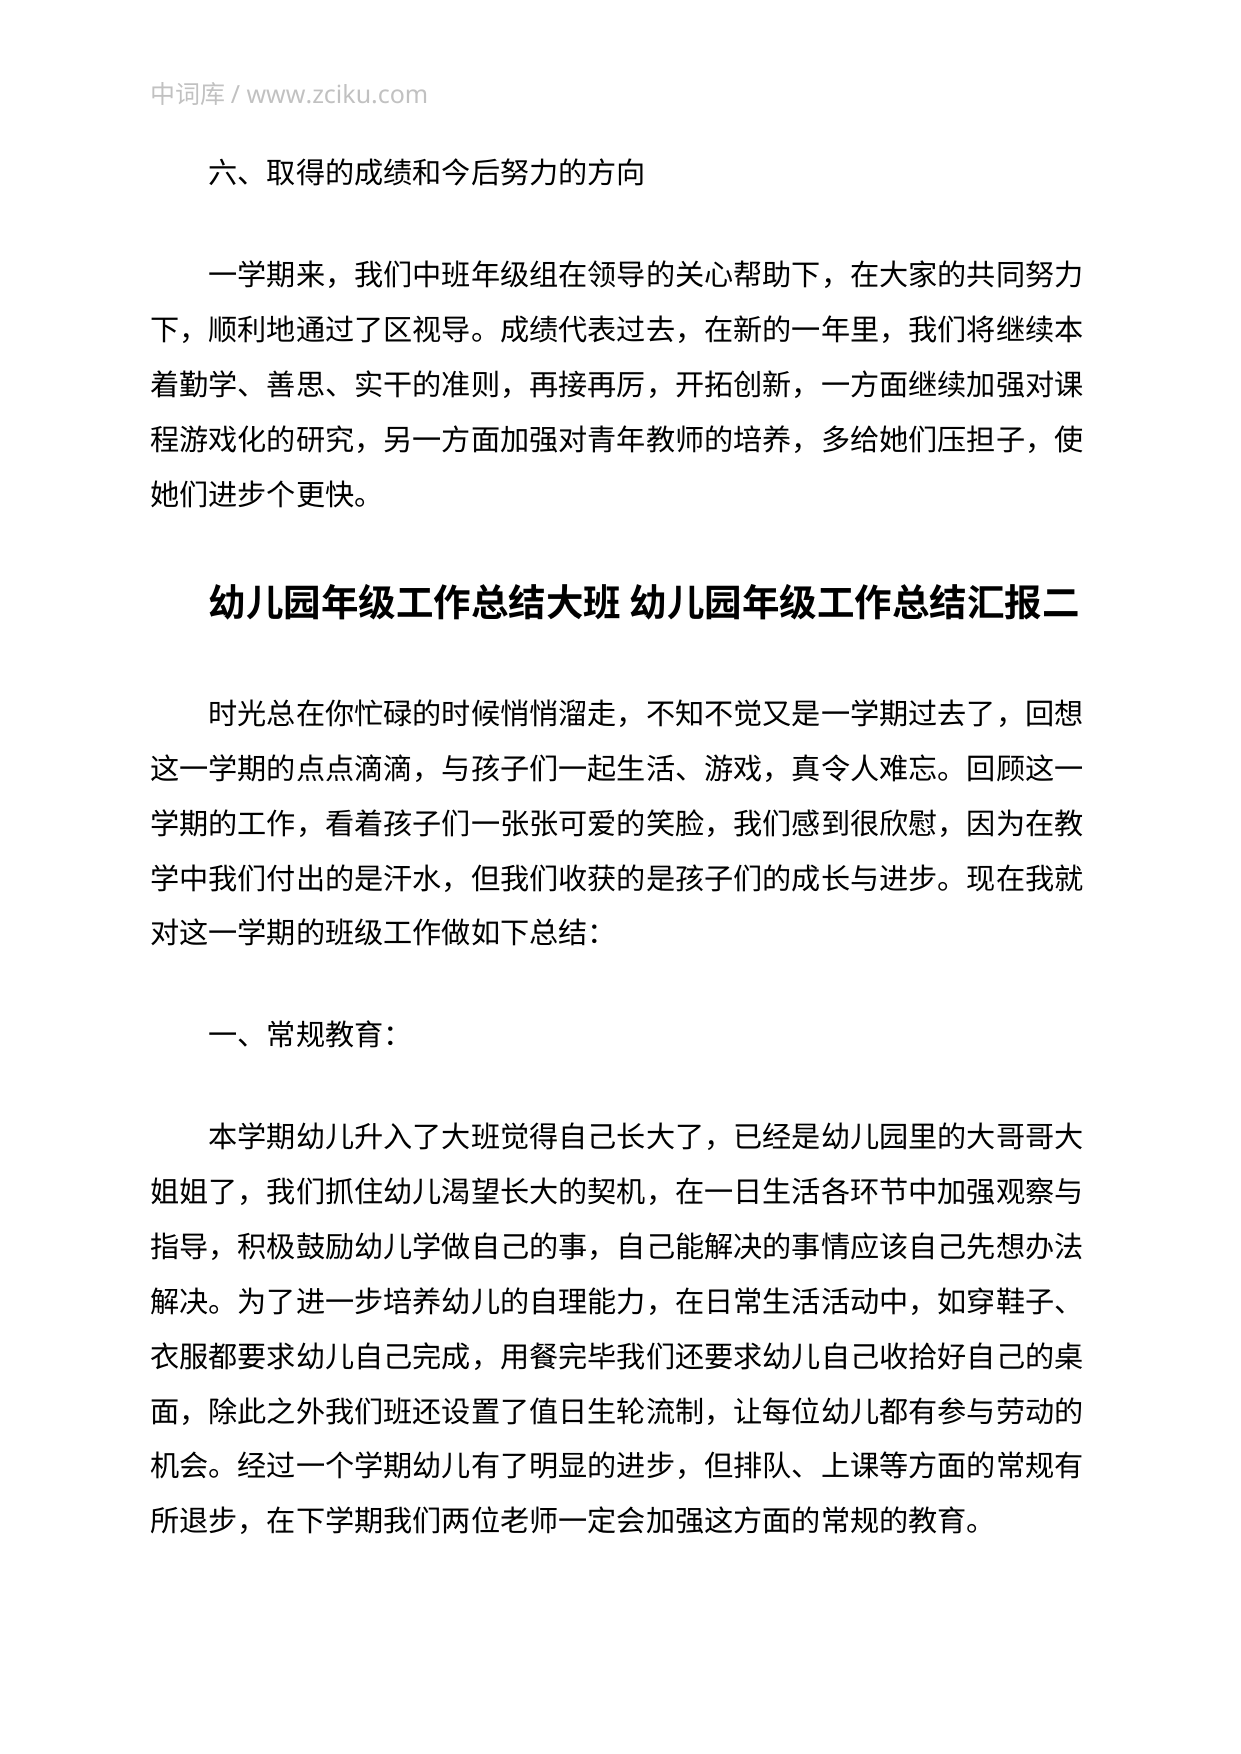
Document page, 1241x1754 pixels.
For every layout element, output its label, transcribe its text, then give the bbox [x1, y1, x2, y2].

text 时光总在你忙碌的时候悄悄溜走，不知不觉又是一学期过去了，回想这一学期的点点滴滴，与孩子们一起生活、游戏，真令人难忘。回顾这一学期的工作，看着孩子们一张张可爱的笑脸，我们感到很欣慰，因为在教学中我们付出的是汗水，但我们收获的是孩子们的成长与进步。现在我就对这一学期的班级工作做如下总结： [150, 691, 1090, 952]
text 一、常规教育： [150, 1012, 1090, 1054]
text 本学期幼儿升入了大班觉得自己长大了，已经是幼儿园里的大哥哥大姐姐了，我们抓住幼儿渴望长大的契机，在一日生活各环节中加强观察与指导，积极鼓励幼儿学做自己的事，自己能解决的事情应该自己先想办法解决。为了进一步培养幼儿的自理能力，在日常生活活动中，如穿鞋子、衣服都要求幼儿自己完成，用餐完毕我们还要求幼儿自己收拾好自己的桌面，除此之外我们班还设置了值日生轮流制，让每位幼儿都有参与劳动的机会。经过一个学期幼儿有了明显的进步，但排队、上课等方面的常规有所退步，在下学期我们两位老师一定会加强这方面的常规的教育。 [150, 1114, 1090, 1540]
text 六、取得的成绩和今后努力的方向 [150, 150, 1090, 192]
text 一学期来，我们中班年级组在领导的关心帮助下，在大家的共同努力下，顺利地通过了区视导。成绩代表过去，在新的一年里，我们将继续本着勤学、善思、实干的准则，再接再厉，开拓创新，一方面继续加强对课程游戏化的研究，另一方面加强对青年教师的培养，多给她们压担子，使她们进步个更快。 [150, 252, 1090, 514]
text 幼儿园年级工作总结大班 幼儿园年级工作总结汇报二 [150, 573, 1090, 627]
